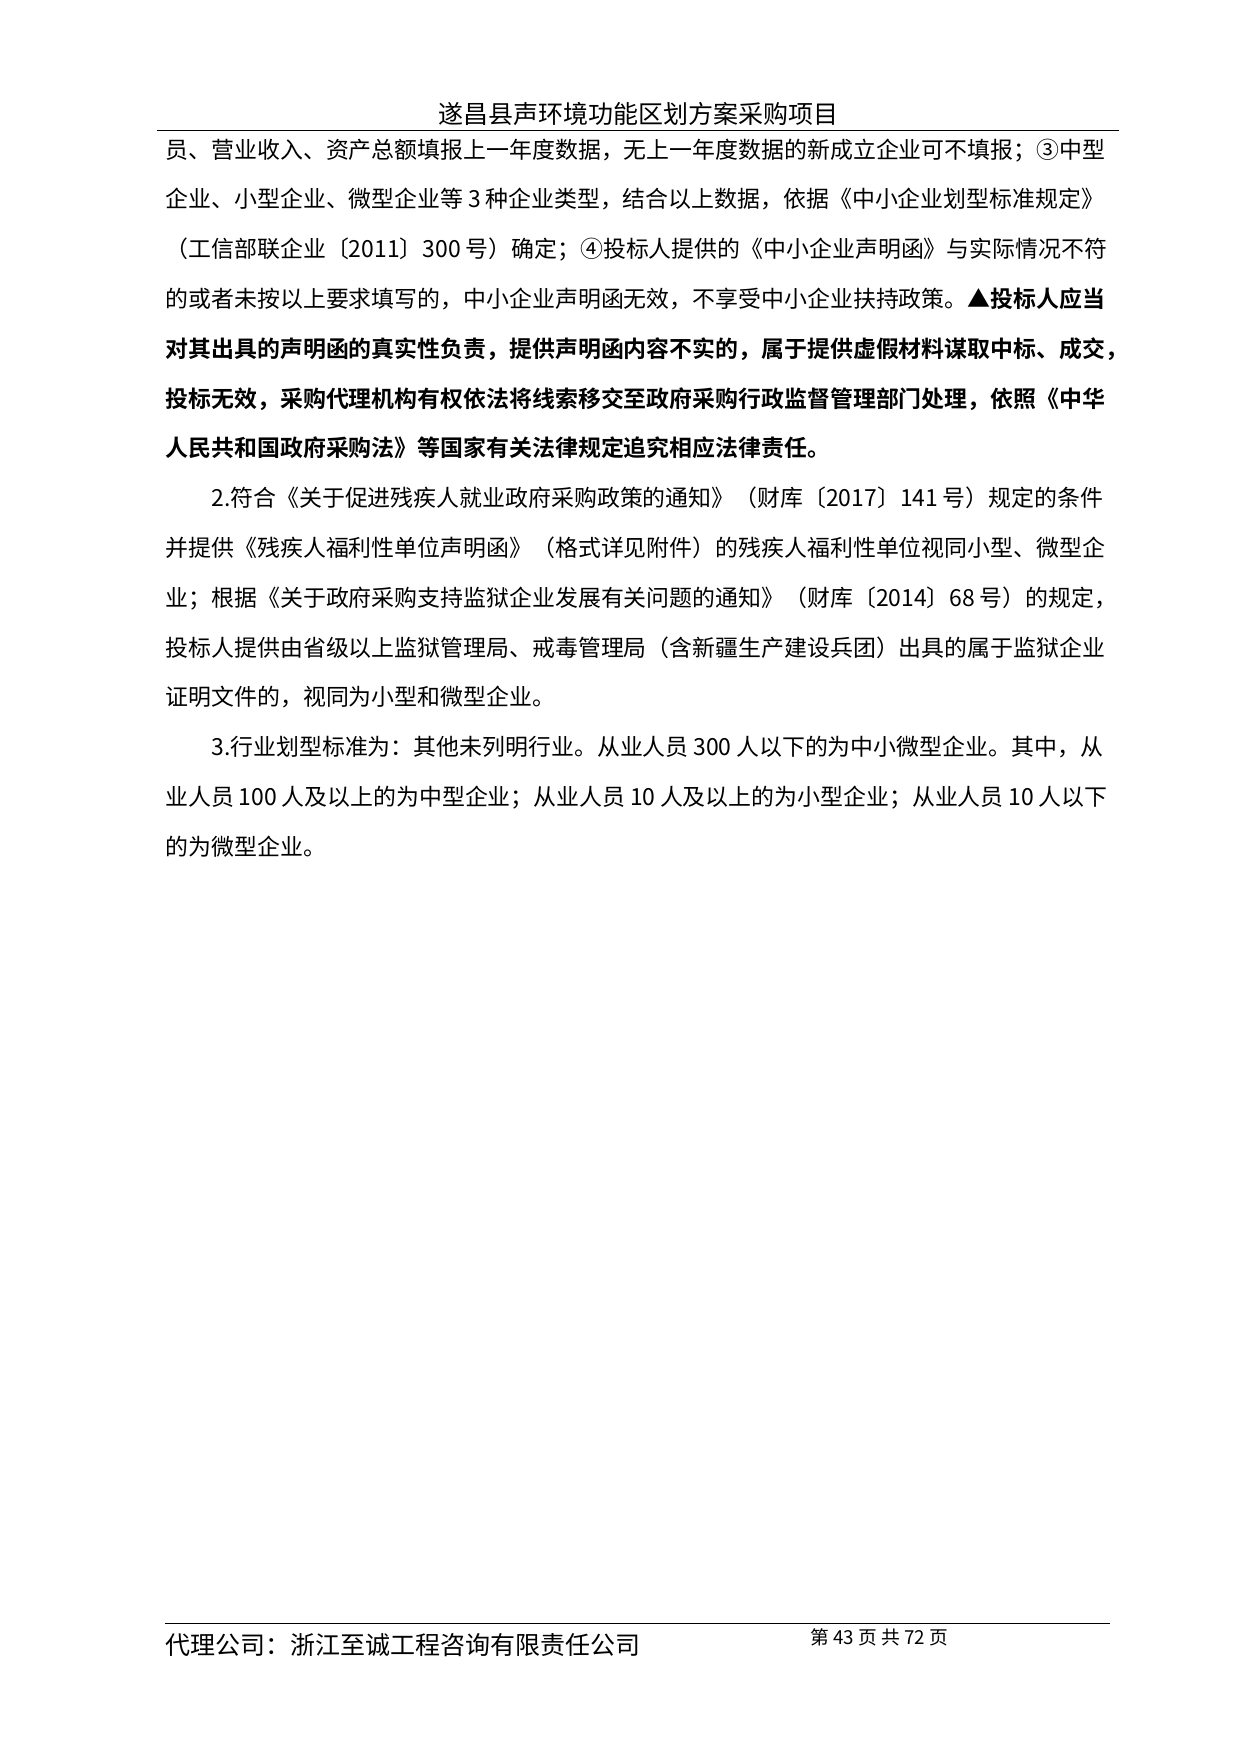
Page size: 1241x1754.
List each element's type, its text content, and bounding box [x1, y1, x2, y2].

text 3.行业划型标准为：其他未列明行业。从业人员300人以下的为中小微型企业。其中，从业人员100人及以上的为中型企业；从业人员10人及以上的为小型企业；从业人员10人以下的为微型企业。 [165, 729, 1110, 862]
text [165, 131, 1110, 463]
text 2.符合《关于促进残疾人就业政府采购政策的通知》（财库〔2017〕141号）规定的条件并提供《残疾人福利性单位声明函》（格式详见附件）的残疾人福利性单位视同小型、微型企业；根据《关于政府采购支持监狱企业发展有关问题的通知》（财库〔2014〕68号）的规定，投标人提供由省级以上监狱管理局、戒毒管理局（含新疆生产建设兵团）出具的属于监狱企业证明文件的，视同为小型和微型企业。 [165, 480, 1110, 712]
